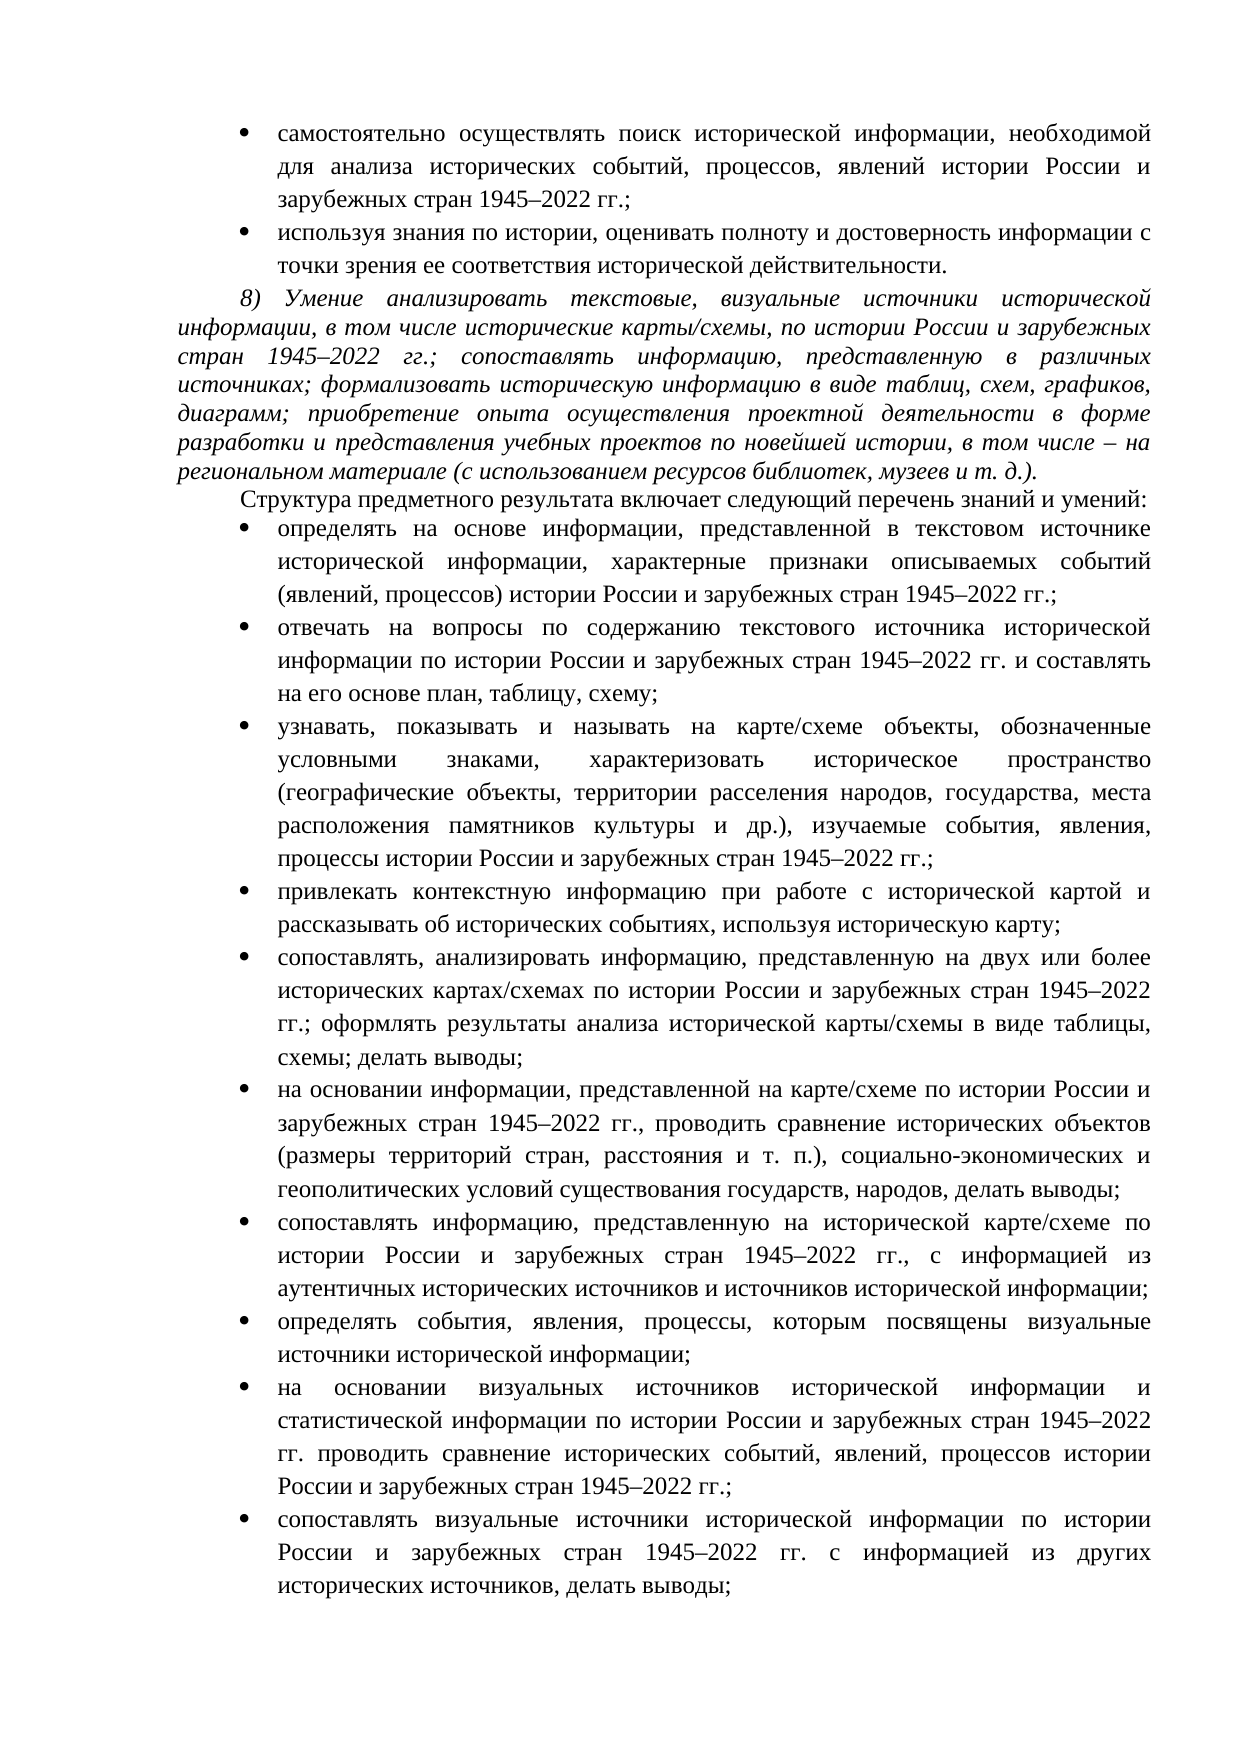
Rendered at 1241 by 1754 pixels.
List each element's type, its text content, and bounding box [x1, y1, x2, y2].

text Структура предметного результата включает следующий перечень знаний и умений: [177, 484, 1152, 513]
list используя знания по истории, оценивать полноту и достоверность информации с точки зрения ее соответствия исторической действительности. [240, 217, 1152, 279]
list определять события, явления, процессы, которым посвящены визуальные источники исторической информации; [240, 1306, 1152, 1367]
list узнавать, показывать и называть на карте/схеме объекты, обозначенные условными знаками, характеризовать историческое пространство (географические объекты, территории расселения народов, государства, места расположения памятников культуры и др.), изучаемые события, явления, процессы истории России и зарубежных стран 1945–2022 гг.; [240, 711, 1152, 872]
list самостоятельно осуществлять поиск исторической информации, необходимой для анализа исторических событий, процессов, явлений истории России и зарубежных стран 1945–2022 гг.; [240, 118, 1152, 213]
list привлекать контекстную информацию при работе с исторической картой и рассказывать об исторических событиях, используя историческую карту; [240, 876, 1152, 938]
list определять на основе информации, представленной в текстовом источнике исторической информации, характерные признаки описываемых событий (явлений, процессов) истории России и зарубежных стран 1945–2022 гг.; [240, 513, 1152, 608]
list сопоставлять информацию, представленную на исторической карте/схеме по истории России и зарубежных стран 1945–2022 гг., с информацией из аутентичных исторических источников и источников исторической информации; [240, 1207, 1152, 1301]
text 8) Умение анализировать текстовые, визуальные источники исторической информации, в том числе исторические карты/схемы, по истории России и зарубежных стран 1945–2022 гг.; сопоставлять информацию, представленную в различных источниках; формализовать историческую информацию в виде таблиц, схем, графиков, диаграмм; приобретение опыта осуществления проектной деятельности в форме разработки и представления учебных проектов по новейшей истории, в том числе – на региональном материале (с использованием ресурсов библиотек, музеев и т. д.). [177, 283, 1152, 484]
list сопоставлять, анализировать информацию, представленную на двух или более исторических картах/схемах по истории России и зарубежных стран 1945–2022 гг.; оформлять результаты анализа исторической карты/схемы в виде таблицы, схемы; делать выводы; [240, 942, 1152, 1070]
list отвечать на вопросы по содержанию текстового источника исторической информации по истории России и зарубежных стран 1945–2022 гг. и составлять на его основе план, таблицу, схему; [240, 612, 1152, 707]
list на основании визуальных источников исторической информации и статистической информации по истории России и зарубежных стран 1945–2022 гг. проводить сравнение исторических событий, явлений, процессов истории России и зарубежных стран 1945–2022 гг.; [240, 1372, 1152, 1499]
list сопоставлять визуальные источники исторической информации по истории России и зарубежных стран 1945–2022 гг. с информацией из других исторических источников, делать выводы; [240, 1504, 1152, 1599]
list на основании информации, представленной на карте/схеме по истории России и зарубежных стран 1945–2022 гг., проводить сравнение исторических объектов (размеры территорий стран, расстояния и т. п.), социально-экономических и геополитических условий существования государств, народов, делать выводы; [240, 1074, 1152, 1202]
